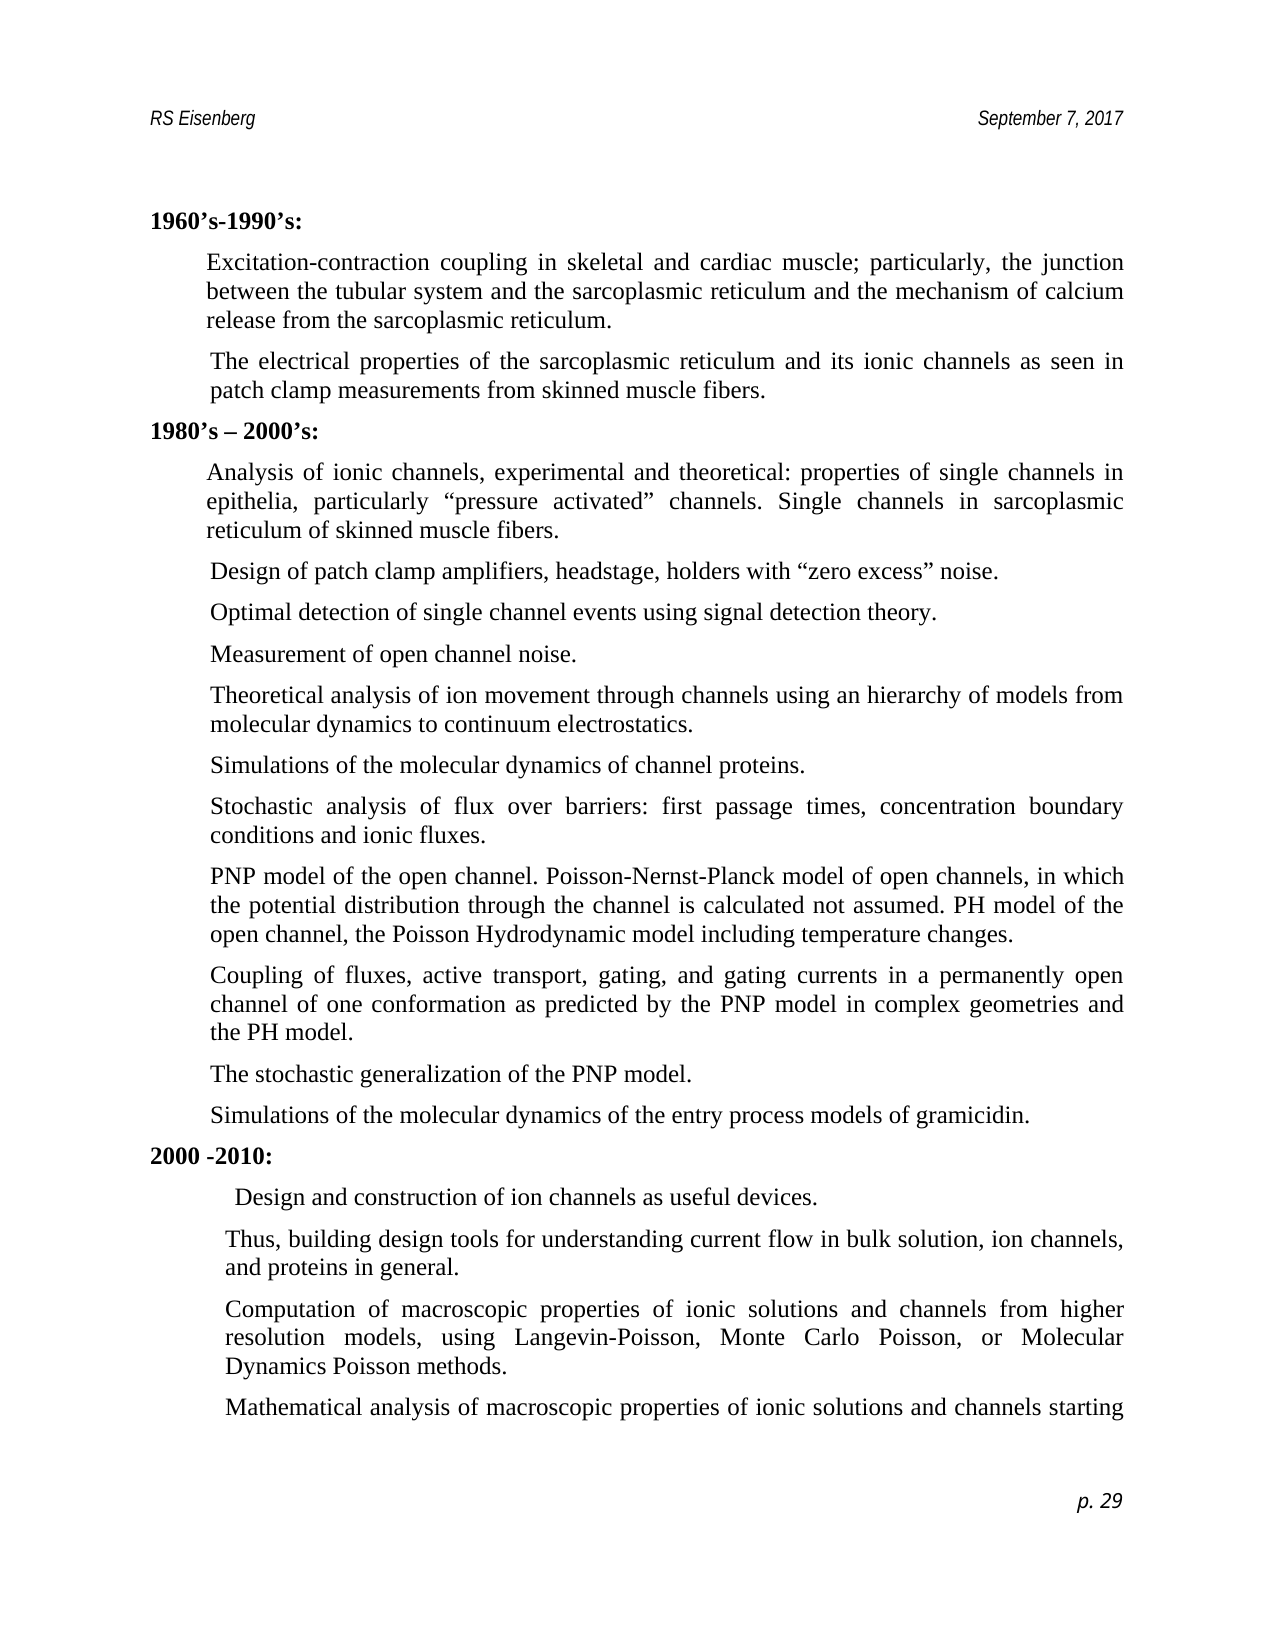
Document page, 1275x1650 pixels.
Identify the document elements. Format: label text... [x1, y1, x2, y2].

text Analysis of ionic channels, experimental and theoretical: properties of single channels in epithelia, particularly “pressure activated” channels. Single channels in sarcoplasmic reticulum of skinned muscle fibers. [206, 457, 1125, 544]
text Theoretical analysis of ion movement through channels using an hierarchy of models from molecular dynamics to continuum electrostatics. [210, 680, 1125, 737]
text The stochastic generalization of the PNP model. [210, 1059, 1125, 1087]
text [225, 1392, 1125, 1421]
text 1980’s – 2000’s: [150, 416, 1125, 445]
text The electrical properties of the sarcoplasmic reticulum and its ionic channels as seen in patch clamp measurements from skinned muscle fibers. [210, 346, 1125, 404]
text Measurement of open channel noise. [210, 639, 1125, 667]
text PNP model of the open channel. Poisson-Nernst-Planck model of open channels, in which the potential distribution through the channel is calculated not assumed. PH model of the open channel, the Poisson Hydrodynamic model including temperature changes. [210, 861, 1125, 947]
text Design and construction of ion channels as useful devices. [234, 1182, 1125, 1211]
text Simulations of the molecular dynamics of channel proteins. [210, 750, 1125, 779]
text Optimal detection of single channel events using signal detection theory. [210, 597, 1125, 626]
text Design of patch clamp amplifiers, headstage, holders with “zero excess” noise. [210, 556, 1125, 585]
text Simulations of the molecular dynamics of the entry process models of gramicidin. [210, 1100, 1125, 1129]
text Computation of macroscopic properties of ionic solutions and channels from higher resolution models, using Langevin-Poisson, Monte Carlo Poisson, or Molecular Dynamics Poisson methods. [225, 1294, 1125, 1380]
text Thus, building design tools for understanding current flow in bulk solution, ion channels, and proteins in general. [225, 1224, 1125, 1281]
text 2000 -2010: [150, 1141, 1125, 1170]
text Stochastic analysis of flux over barriers: first passage times, concentration boundary conditions and ionic fluxes. [210, 791, 1125, 849]
text Excitation-contraction coupling in skeletal and cardiac muscle; particularly, the junction between the tubular system and the sarcoplasmic reticulum and the mechanism of calcium release from the sarcoplasmic reticulum. [206, 247, 1125, 334]
text Coupling of fluxes, active transport, gating, and gating currents in a permanently open channel of one conformation as predicted by the PNP model in complex geometries and the PH model. [210, 960, 1125, 1046]
text 1960’s-1990’s: [150, 206, 1125, 235]
